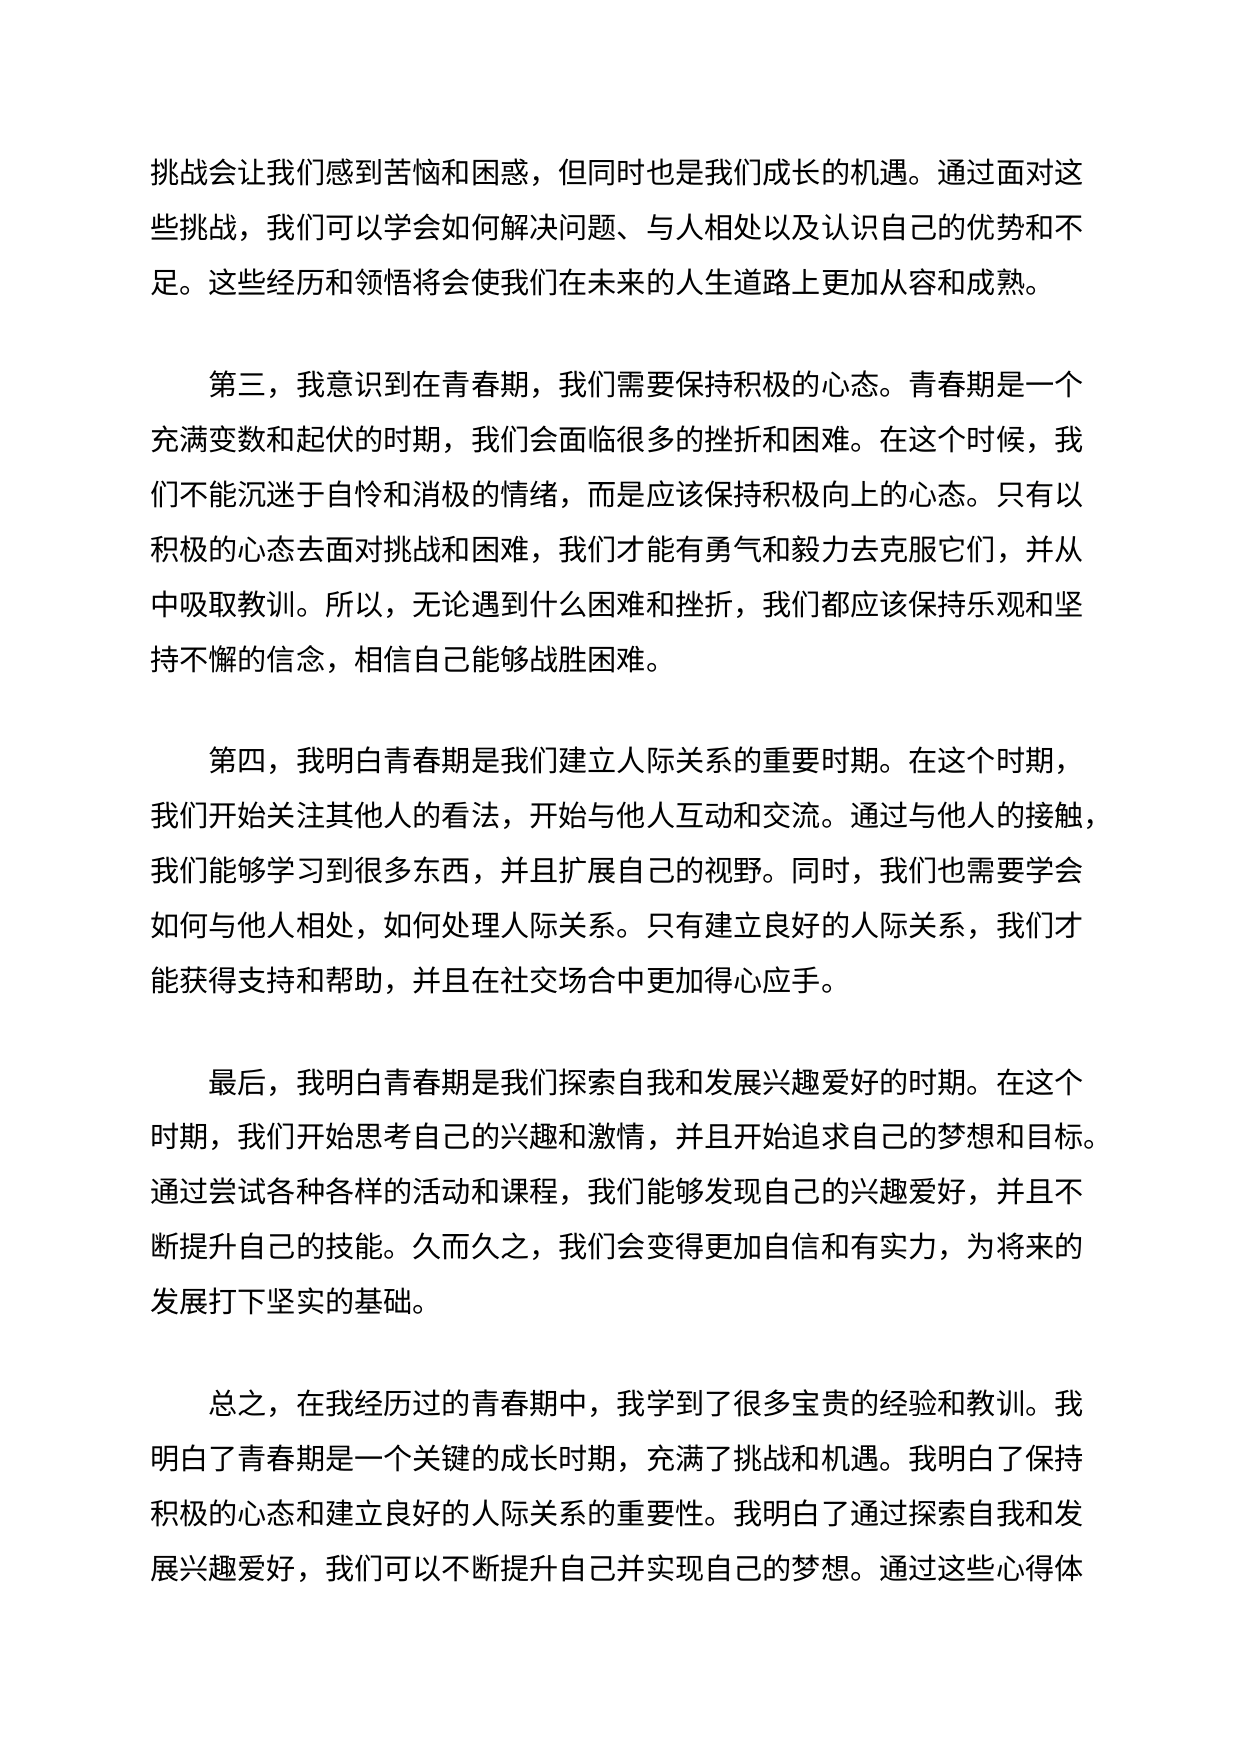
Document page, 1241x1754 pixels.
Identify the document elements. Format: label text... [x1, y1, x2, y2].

text 第三，我意识到在青春期，我们需要保持积极的心态。青春期是一个充满变数和起伏的时期，我们会面临很多的挫折和困难。在这个时候，我们不能沉迷于自怜和消极的情绪，而是应该保持积极向上的心态。只有以积极的心态去面对挑战和困难，我们才能有勇气和毅力去克服它们，并从中吸取教训。所以，无论遇到什么困难和挫折，我们都应该保持乐观和坚持不懈的信念，相信自己能够战胜困难。 [150, 362, 1090, 678]
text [150, 150, 1090, 302]
text 第四，我明白青春期是我们建立人际关系的重要时期。在这个时期，我们开始关注其他人的看法，开始与他人互动和交流。通过与他人的接触，我们能够学习到很多东西，并且扩展自己的视野。同时，我们也需要学会如何与他人相处，如何处理人际关系。只有建立良好的人际关系，我们才能获得支持和帮助，并且在社交场合中更加得心应手。 [150, 738, 1090, 1000]
text 最后，我明白青春期是我们探索自我和发展兴趣爱好的时期。在这个时期，我们开始思考自己的兴趣和激情，并且开始追求自己的梦想和目标。通过尝试各种各样的活动和课程，我们能够发现自己的兴趣爱好，并且不断提升自己的技能。久而久之，我们会变得更加自信和有实力，为将来的发展打下坚实的基础。 [150, 1059, 1090, 1321]
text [150, 1381, 1090, 1587]
